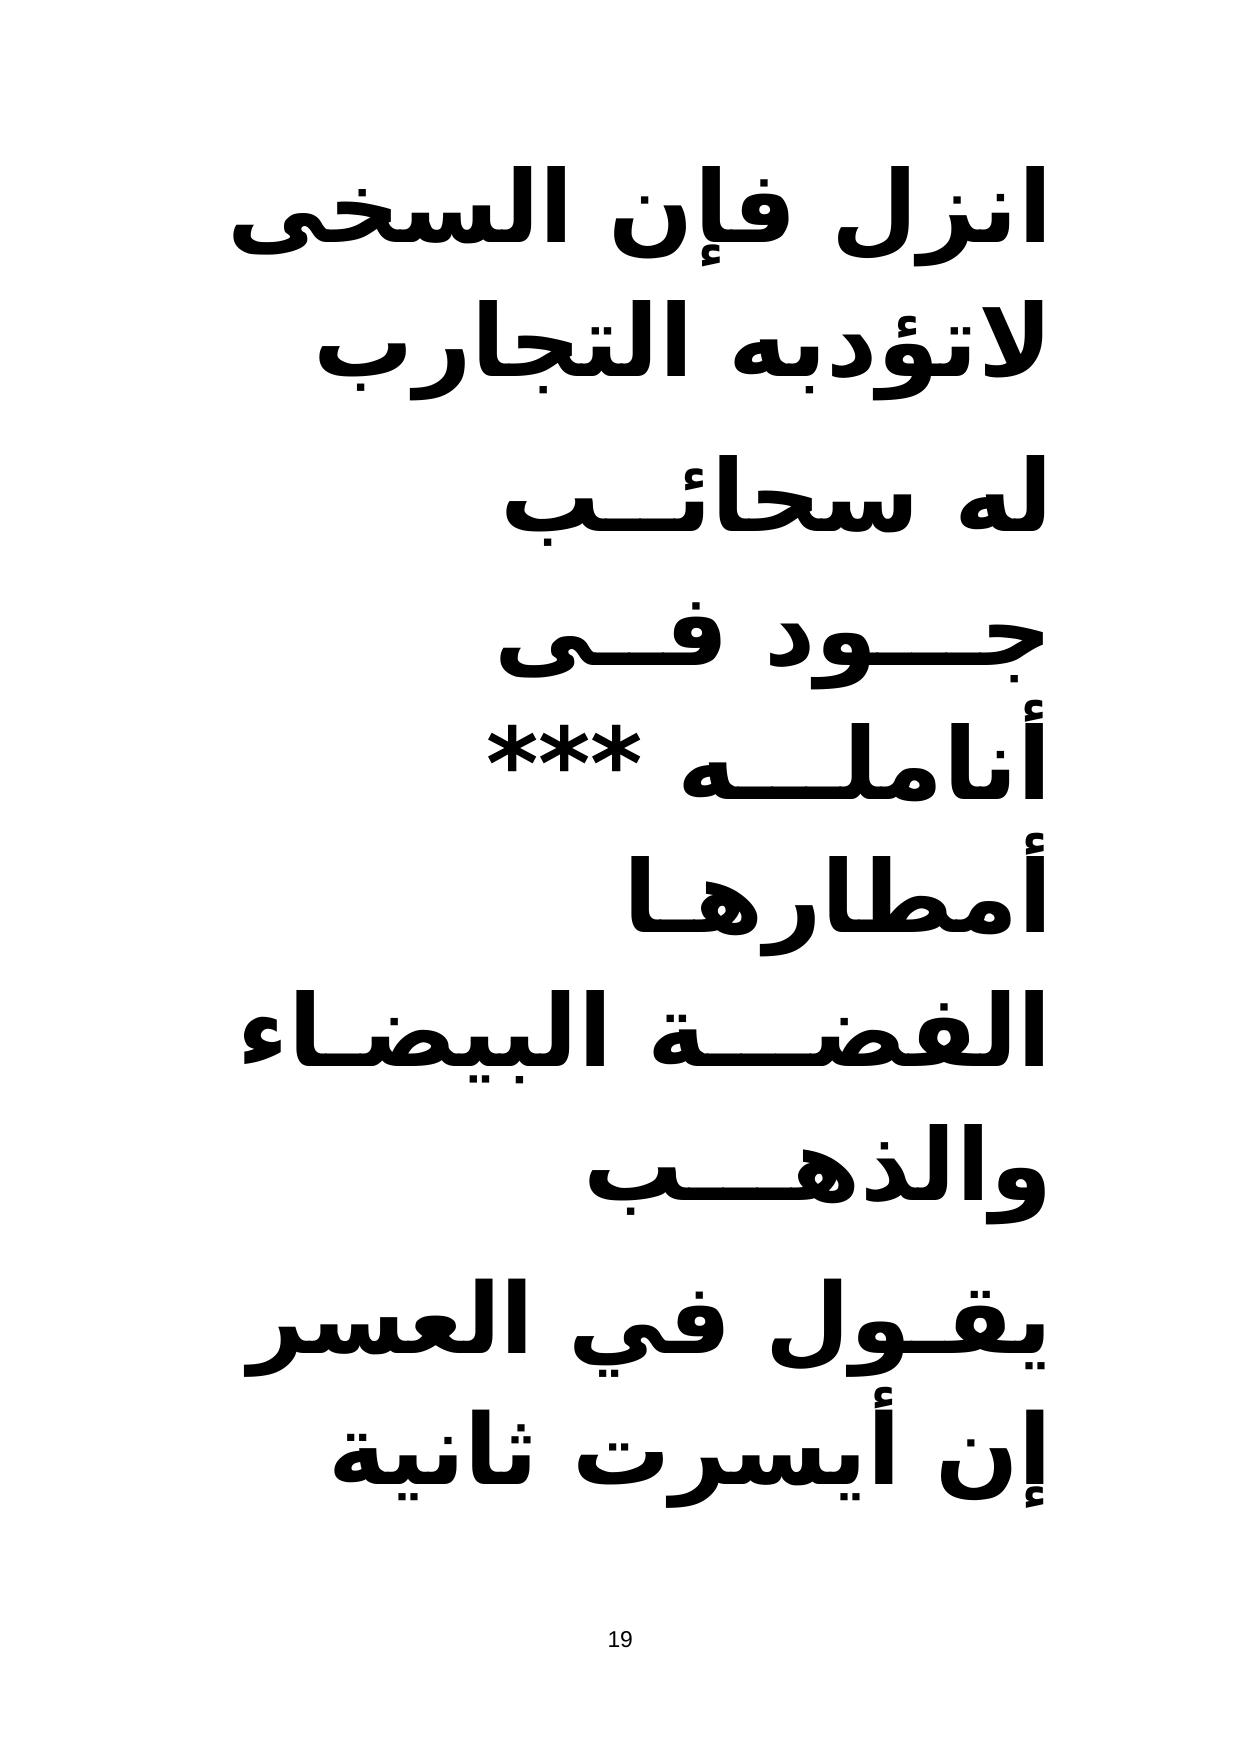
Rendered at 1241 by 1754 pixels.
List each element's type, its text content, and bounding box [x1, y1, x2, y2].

text له سحائــب جـــود فــى أناملـــه *** أمطارهـا الفضـــة البيضـاء والذهـــب [187, 438, 1053, 1224]
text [187, 1262, 1053, 1507]
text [187, 150, 1053, 400]
